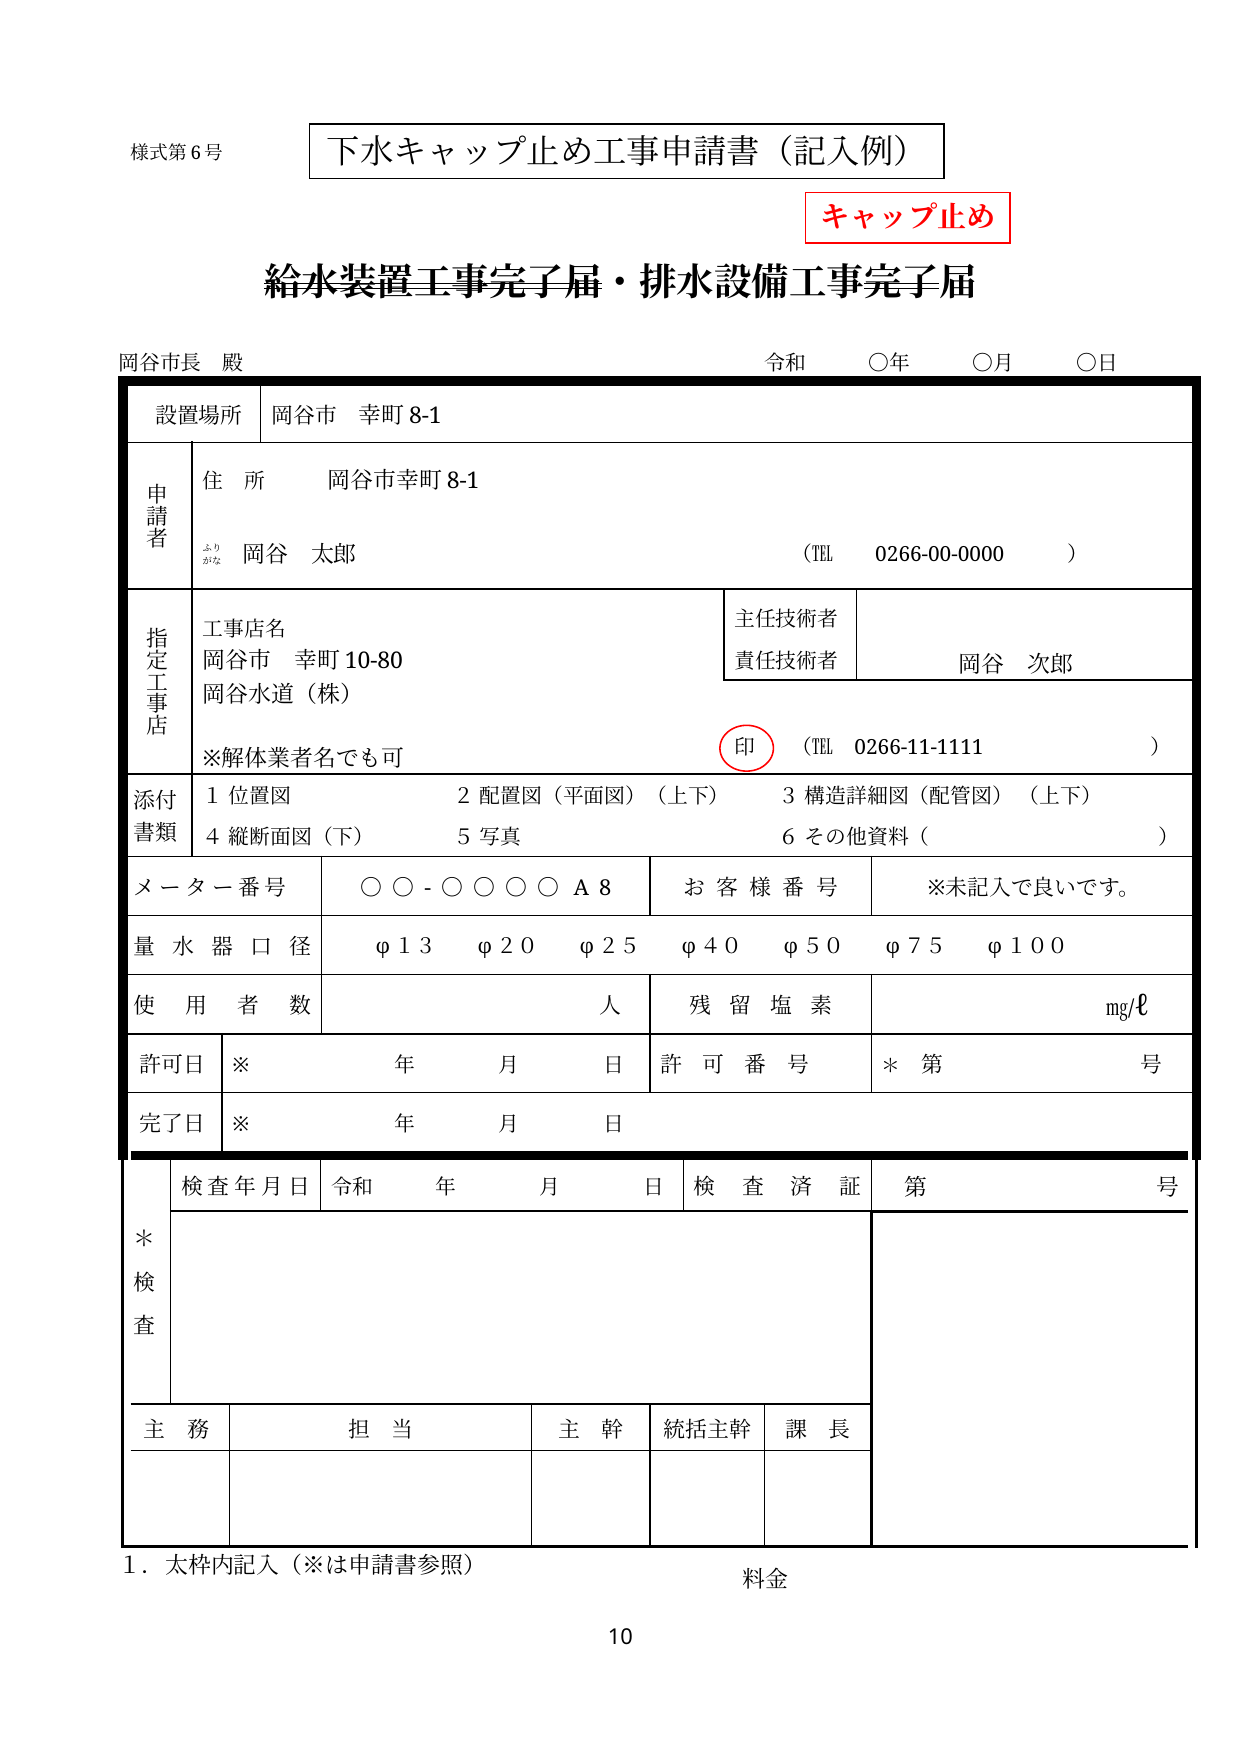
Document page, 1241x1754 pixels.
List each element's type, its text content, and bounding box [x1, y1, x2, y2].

table_cell 完了日 [128, 1093, 221, 1151]
table_cell [532, 1451, 649, 1544]
table_cell [171, 1212, 870, 1403]
table_cell 主任技術者 責任技術者 [725, 590, 856, 679]
table_cell [651, 1451, 764, 1544]
table_cell [124, 1450, 229, 1544]
table_cell 統括主幹 [651, 1405, 764, 1450]
table_cell 許可日 [128, 1035, 221, 1092]
table_cell メーター番号 [128, 857, 321, 915]
table_cell [765, 1451, 870, 1544]
table_cell 添付 書類 [128, 775, 191, 856]
table_cell [873, 1210, 1195, 1544]
text 給水装置工事完了届・排水設備工事完了届 [118, 252, 1122, 306]
table_cell 課 長 [765, 1405, 870, 1450]
table_cell 令和 年 月 日 [321, 1160, 683, 1210]
table_cell （℡ 0266-00-0000 ） [724, 515, 1192, 588]
table_cell １ 位置図 [193, 775, 443, 814]
table_cell 印 （℡ 0266-11-1111 ） [724, 681, 1192, 773]
table_cell φ１３ φ２０ φ２５ φ４０ φ５０ φ７５ φ１００ [322, 916, 1192, 974]
text 岡谷市長 殿 令和 〇年 〇月 〇日 [118, 347, 1122, 376]
table_cell 岡谷 太郎 [193, 515, 724, 588]
table_cell 検査済証 [684, 1160, 871, 1210]
table_cell 人 [322, 975, 649, 1033]
table_cell 第 号 [872, 1151, 1195, 1210]
table_cell 住 所 岡谷市幸町8-1 [193, 443, 1192, 515]
table_cell 主 務 [124, 1403, 229, 1450]
table_cell 指定工事店 [128, 590, 191, 773]
table_cell ６ その他資料（ ） [768, 814, 1192, 856]
table_cell 年 月 日 [223, 1093, 1192, 1151]
table_cell 検査年月日 [171, 1160, 320, 1210]
table_cell ㎎/ℓ [872, 975, 1192, 1033]
table_cell 申請者 [128, 443, 191, 588]
table_cell ＊ 第 号 [872, 1035, 1192, 1092]
table_cell 主 幹 [532, 1405, 649, 1450]
table_cell 許可番号 [651, 1035, 871, 1092]
table_cell 残留塩素 [651, 975, 871, 1033]
table_header 岡谷市 幸町8-1 [261, 386, 1192, 441]
table_cell ＊ 検 査 [124, 1151, 170, 1403]
table_cell ５ 写真 [443, 814, 768, 856]
table_cell お客様番号 [651, 857, 871, 915]
table_cell 使用者数 [128, 975, 321, 1033]
table_cell 年 月 日 [223, 1035, 649, 1092]
table_cell [230, 1451, 531, 1544]
table_cell ３ 構造詳細図（配管図） （上下） [768, 775, 1192, 814]
table_cell 担 当 [230, 1405, 531, 1450]
table_cell ２ 配置図（平面図）（上下） [443, 775, 768, 814]
table_cell ４ 縦断面図（下） [193, 814, 443, 856]
table_cell ※未記入で良いです。 [872, 857, 1192, 915]
table_cell 岡谷 次郎 [857, 590, 1192, 679]
table_header 設置場所 [128, 386, 260, 441]
table_cell 量水器口径 [128, 916, 321, 974]
table_cell 工事店名 岡谷市 幸町10-80 岡谷水道（株） ※解体業者名でも可 [193, 590, 724, 773]
table_cell 〇〇-〇〇〇〇A8 [322, 857, 649, 915]
list 太枠内記入（※は申請書参照） [118, 1548, 1122, 1581]
